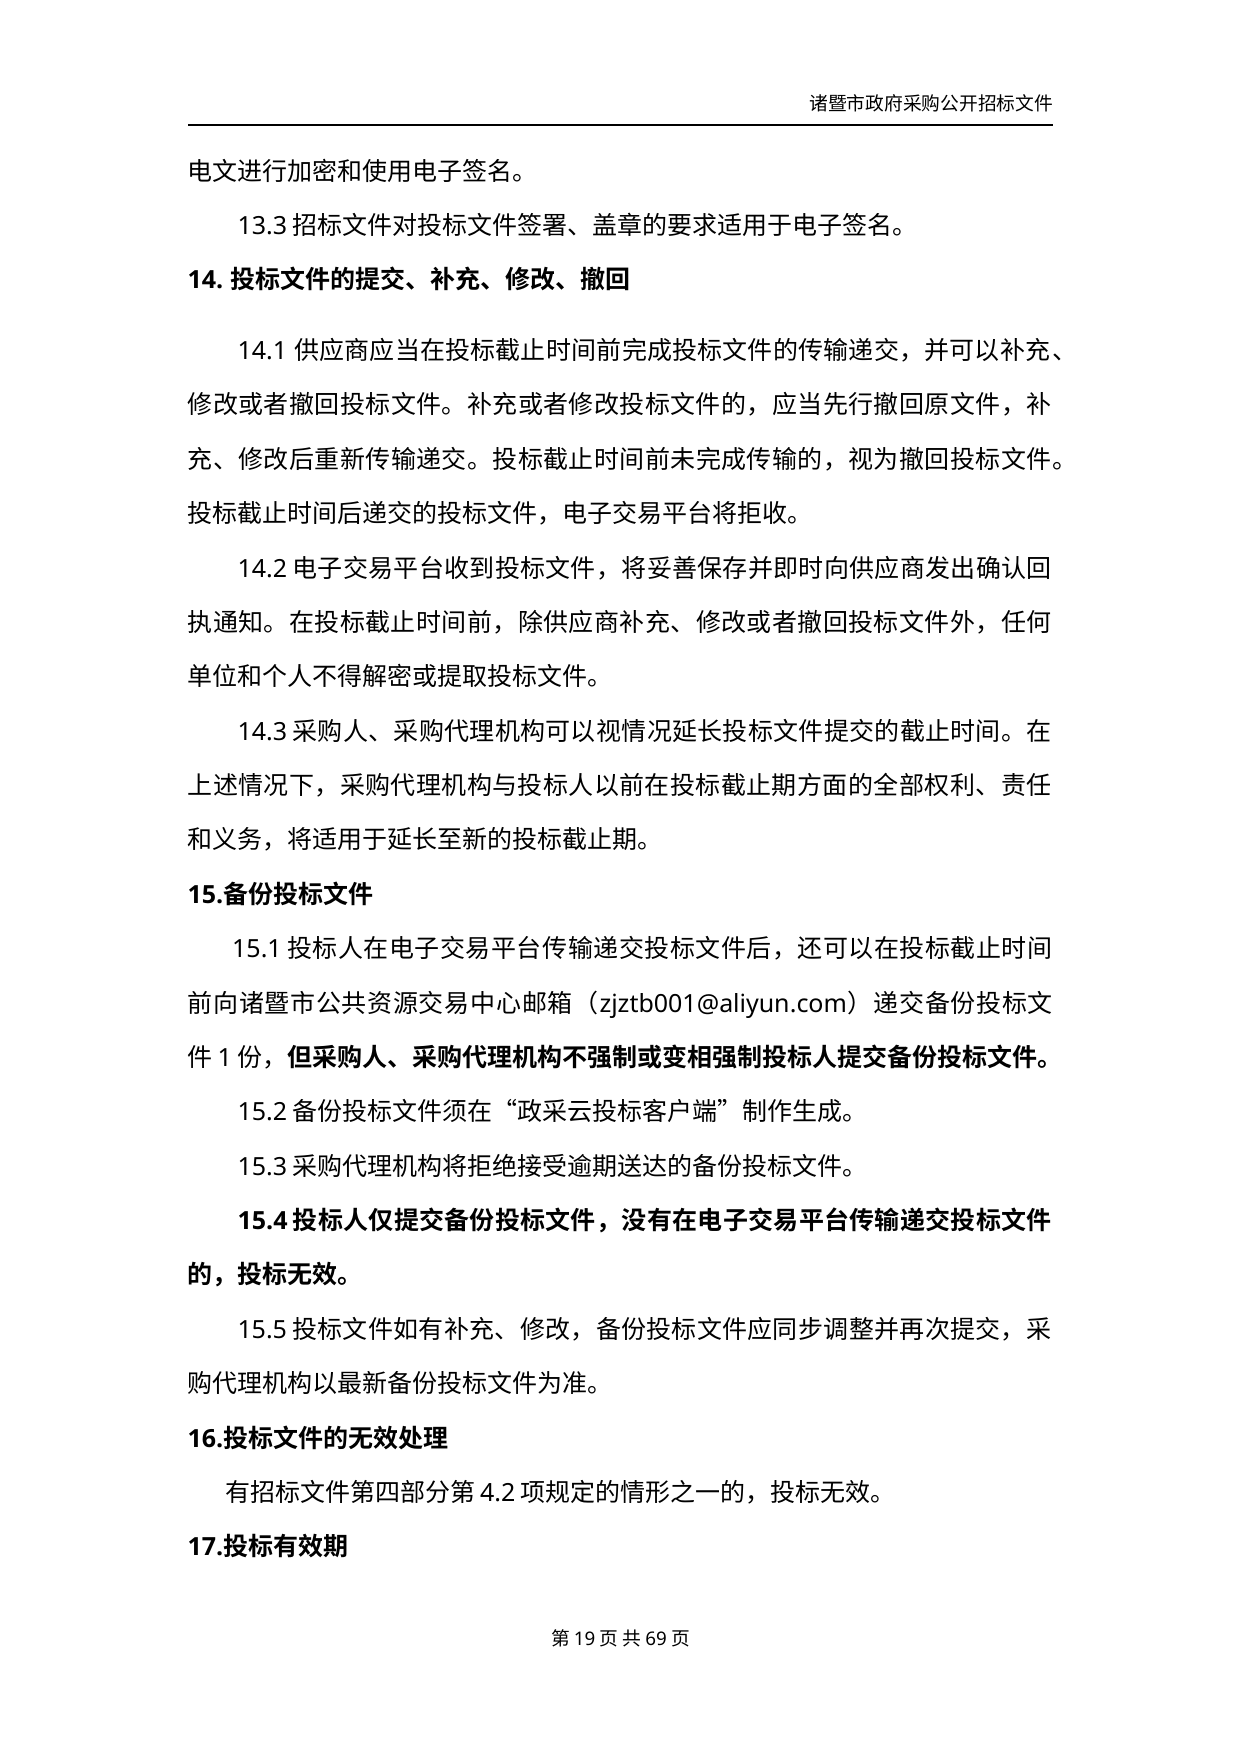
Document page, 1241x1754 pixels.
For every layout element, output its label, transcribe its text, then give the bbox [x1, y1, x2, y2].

text 14.3采购人、采购代理机构可以视情况延长投标文件提交的截止时间。在上述情况下，采购代理机构与投标人以前在投标截止期方面的全部权利、责任和义务，将适用于延长至新的投标截止期。 [187, 711, 1053, 856]
text 有招标文件第四部分第4.2项规定的情形之一的，投标无效。 [187, 1472, 1053, 1509]
text 15.4投标人仅提交备份投标文件，没有在电子交易平台传输递交投标文件的，投标无效。 [187, 1201, 1053, 1291]
text 16.投标文件的无效处理 [187, 1418, 1053, 1454]
text 15.5投标文件如有补充、修改，备份投标文件应同步调整并再次提交，采购代理机构以最新备份投标文件为准。 [187, 1309, 1053, 1400]
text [187, 151, 1053, 187]
text 14.1 供应商应当在投标截止时间前完成投标文件的传输递交，并可以补充、修改或者撤回投标文件。补充或者修改投标文件的，应当先行撤回原文件，补充、修改后重新传输递交。投标截止时间前未完成传输的，视为撤回投标文件。投标截止时间后递交的投标文件，电子交易平台将拒收。 [187, 331, 1053, 530]
text 15.2备份投标文件须在“政采云投标客户端”制作生成。 [187, 1092, 1053, 1128]
text 15.1投标人在电子交易平台传输递交投标文件后，还可以在投标截止时间前向诸暨市公共资源交易中心邮箱（zjztb001@aliyun.com）递交备份投标文件1份，但采购人、采购代理机构不强制或变相强制投标人提交备份投标文件。 [187, 929, 1053, 1074]
text 13.3招标文件对投标文件签署、盖章的要求适用于电子签名。 [187, 206, 1053, 242]
text 14.2电子交易平台收到投标文件，将妥善保存并即时向供应商发出确认回执通知。在投标截止时间前，除供应商补充、修改或者撤回投标文件外，任何单位和个人不得解密或提取投标文件。 [187, 548, 1053, 693]
text 17.投标有效期 [187, 1527, 1053, 1563]
text 14. 投标文件的提交、补充、修改、撤回 [187, 260, 1053, 296]
text 15.3采购代理机构将拒绝接受逾期送达的备份投标文件。 [187, 1146, 1053, 1182]
text 15.备份投标文件 [187, 874, 1053, 911]
